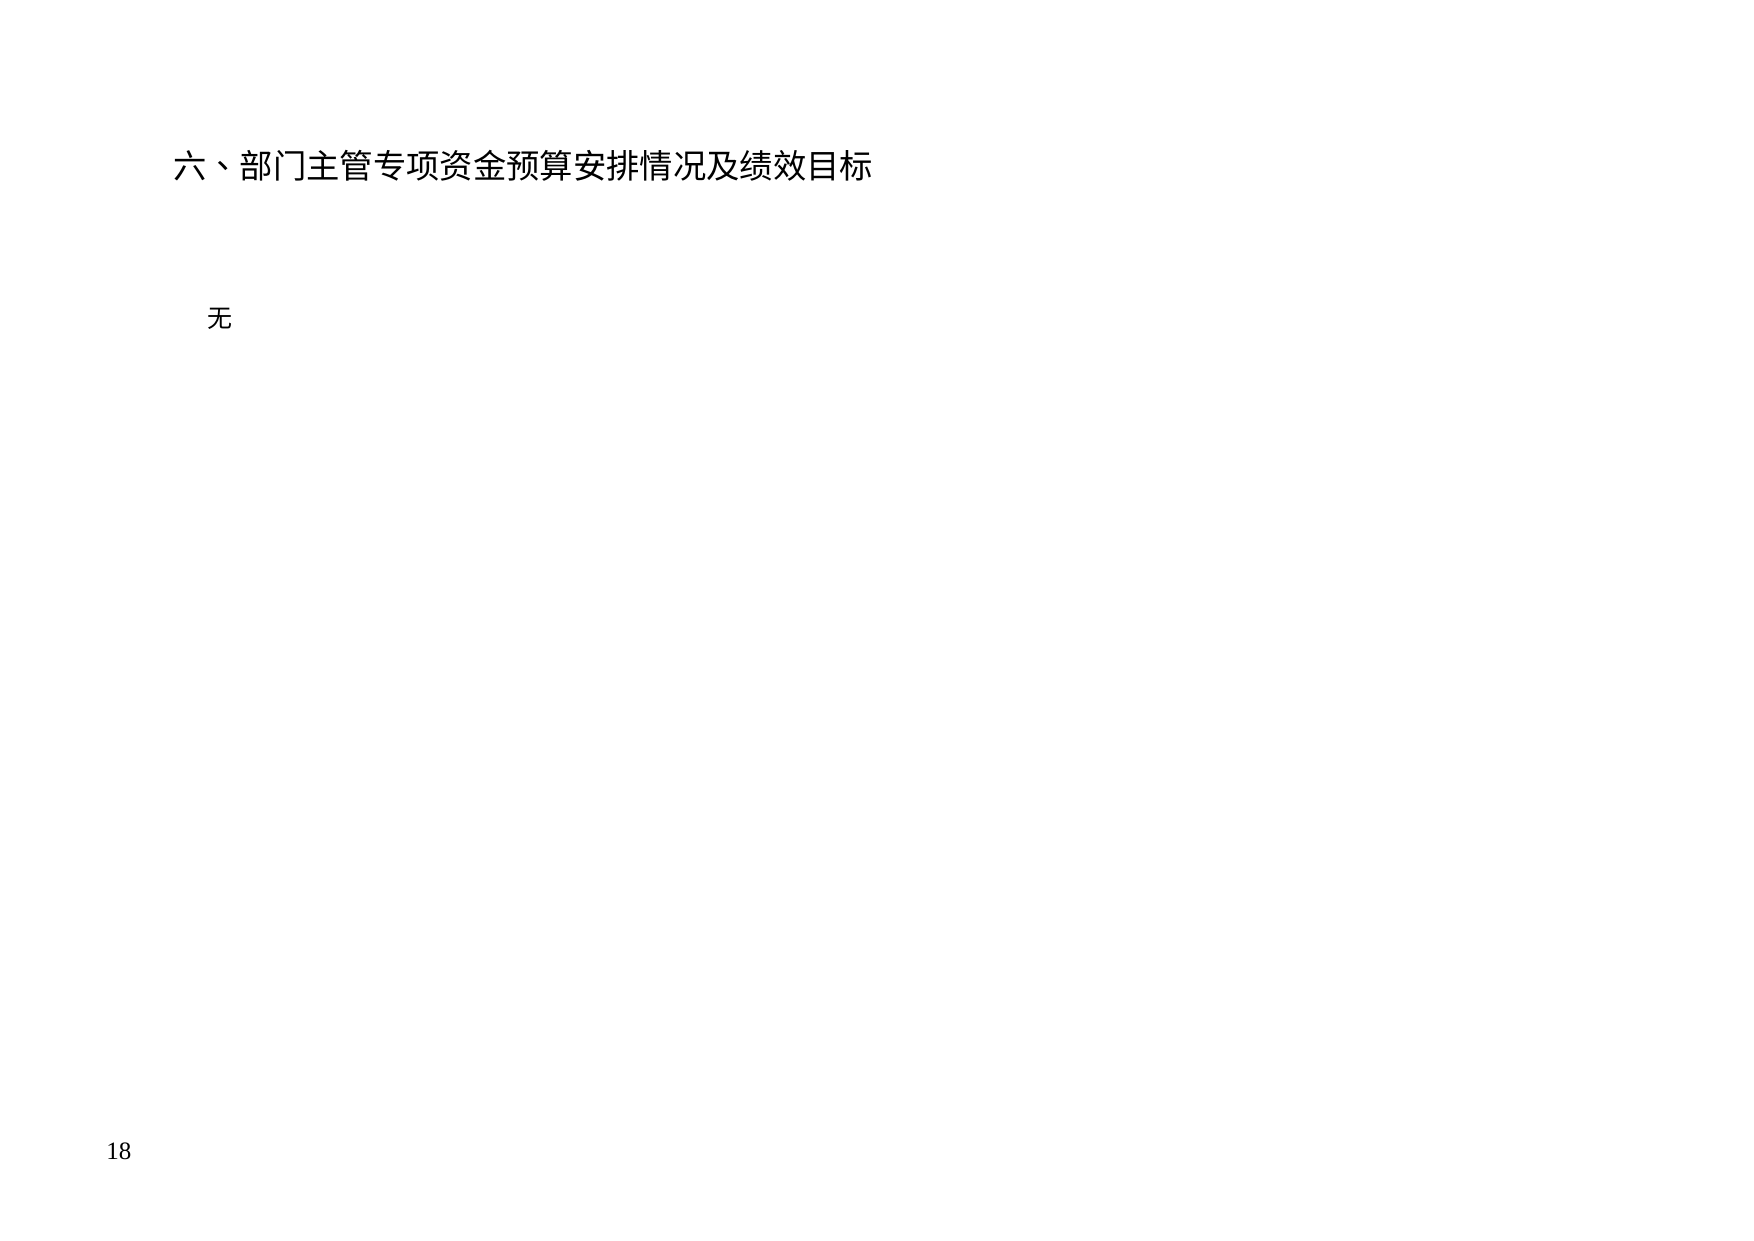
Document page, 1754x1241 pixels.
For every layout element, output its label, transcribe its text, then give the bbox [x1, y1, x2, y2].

text 六、部门主管专项资金预算安排情况及绩效目标 [106, 143, 1648, 188]
text 无 [106, 298, 1648, 334]
